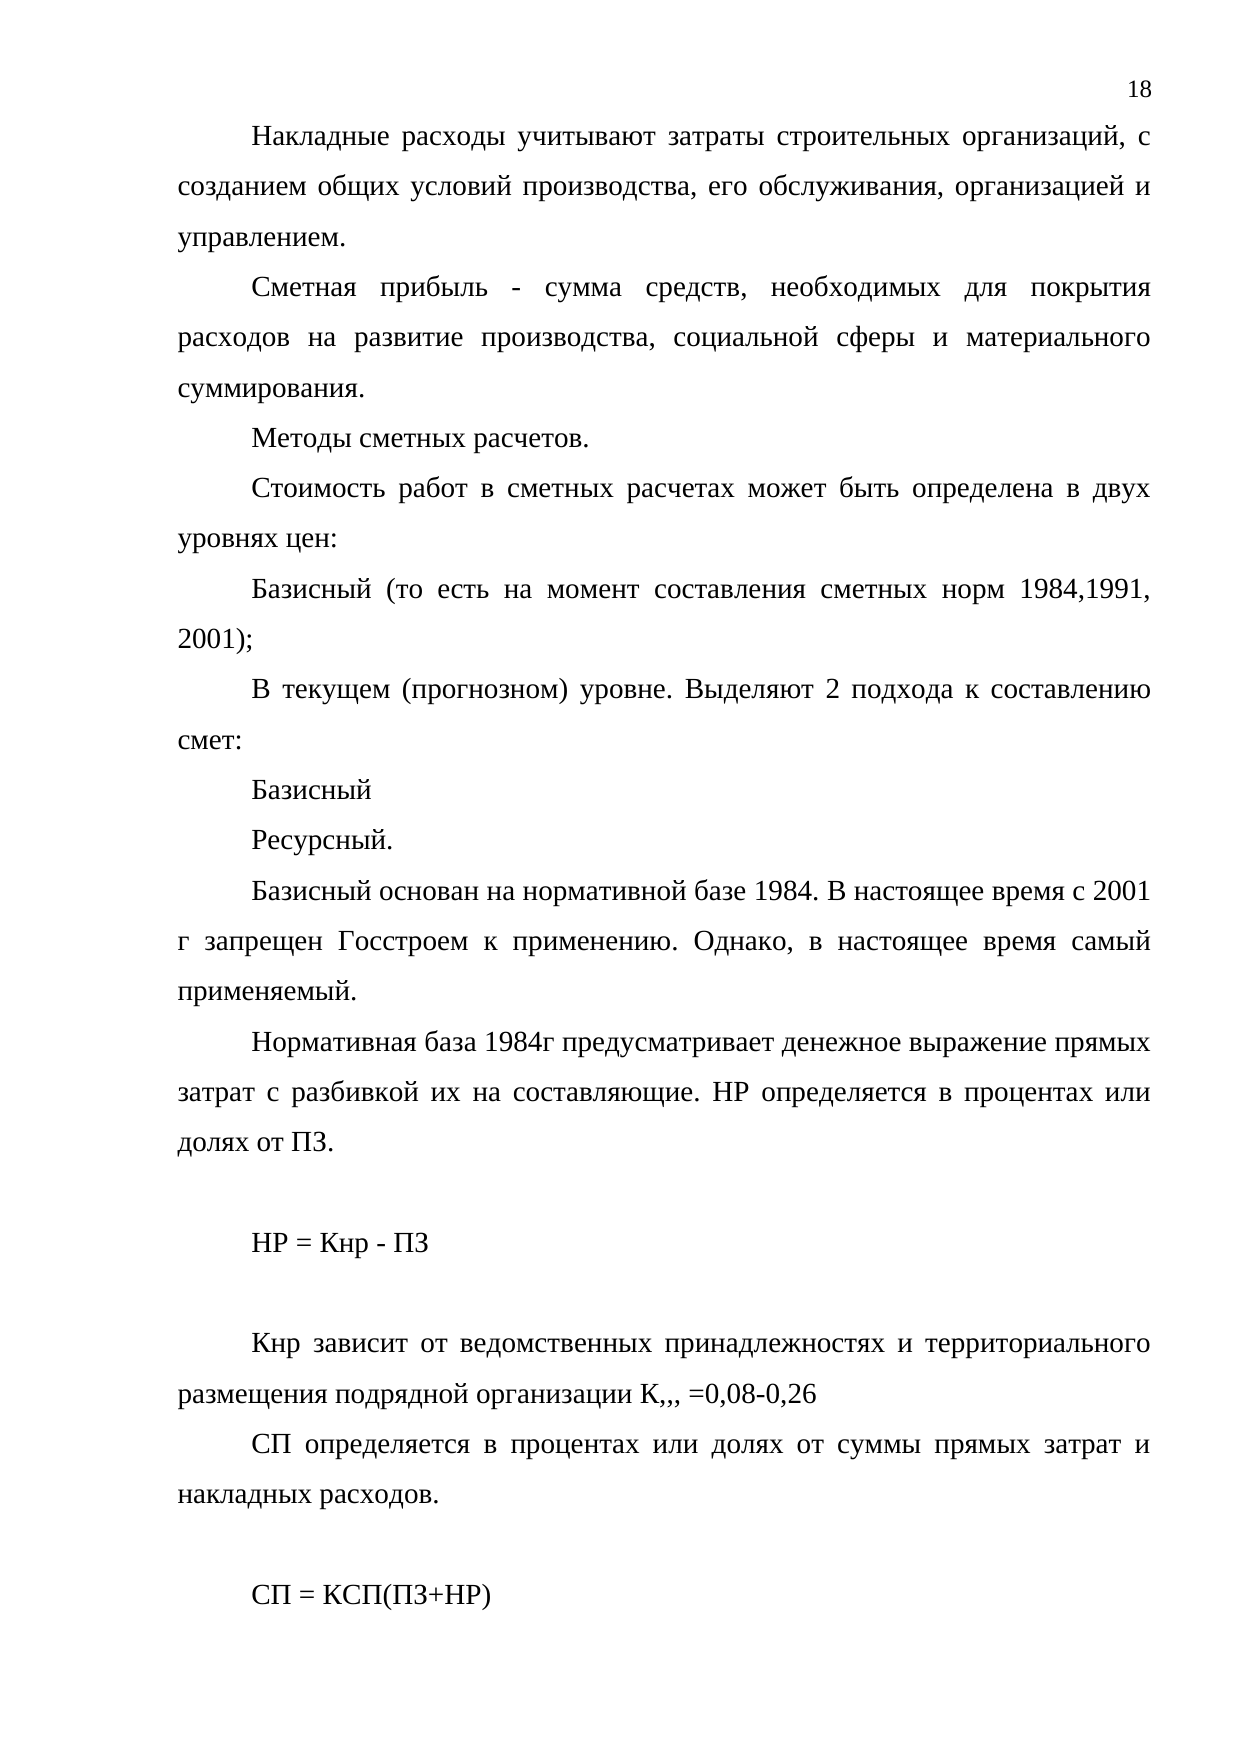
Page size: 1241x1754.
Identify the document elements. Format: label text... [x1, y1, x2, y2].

text Кнр зависит от ведомственных принадлежностях и территориального размещения подрядной организации К,,, =0,08-0,26 [177, 1326, 1152, 1409]
text Стоимость работ в сметных расчетах может быть определена в двух уровнях цен: [177, 470, 1152, 554]
text Базисный (то есть на момент составления сметных норм 1984,1991, 2001); [177, 571, 1152, 655]
text Базисный основан на нормативной базе 1984. В настоящее время с запрещен Госстроем к применению. Однако, в настоящее время самый применяемый. [177, 873, 1152, 1007]
text В текущем (прогнозном) уровне. Выделяют 2 подхода к составлению смет: [177, 672, 1152, 755]
text Накладные расходы учитывают затраты строительных организаций, с созданием общих условий производства, его обслуживания, организацией и управлением. [177, 118, 1152, 252]
text Сметная прибыль - сумма средств, необходимых для покрытия расходов на развитие производства, социальной сферы и материального суммирования. [177, 269, 1152, 403]
text СП определяется в процентах или долях от суммы прямых затрат и накладных расходов. [177, 1426, 1152, 1510]
text Базисный [177, 772, 1152, 806]
text СП = КСП(ПЗ+НР) [177, 1577, 1152, 1611]
text Нормативная база 1984г предусматривает денежное выражение прямых затрат с разбивкой их на составляющие. НР определяется в процентах или долях от ПЗ. [177, 1024, 1152, 1158]
text Методы сметных расчетов. [177, 420, 1152, 453]
text Ресурсный. [177, 822, 1152, 856]
text НР = Кнр - ПЗ [177, 1225, 1152, 1258]
